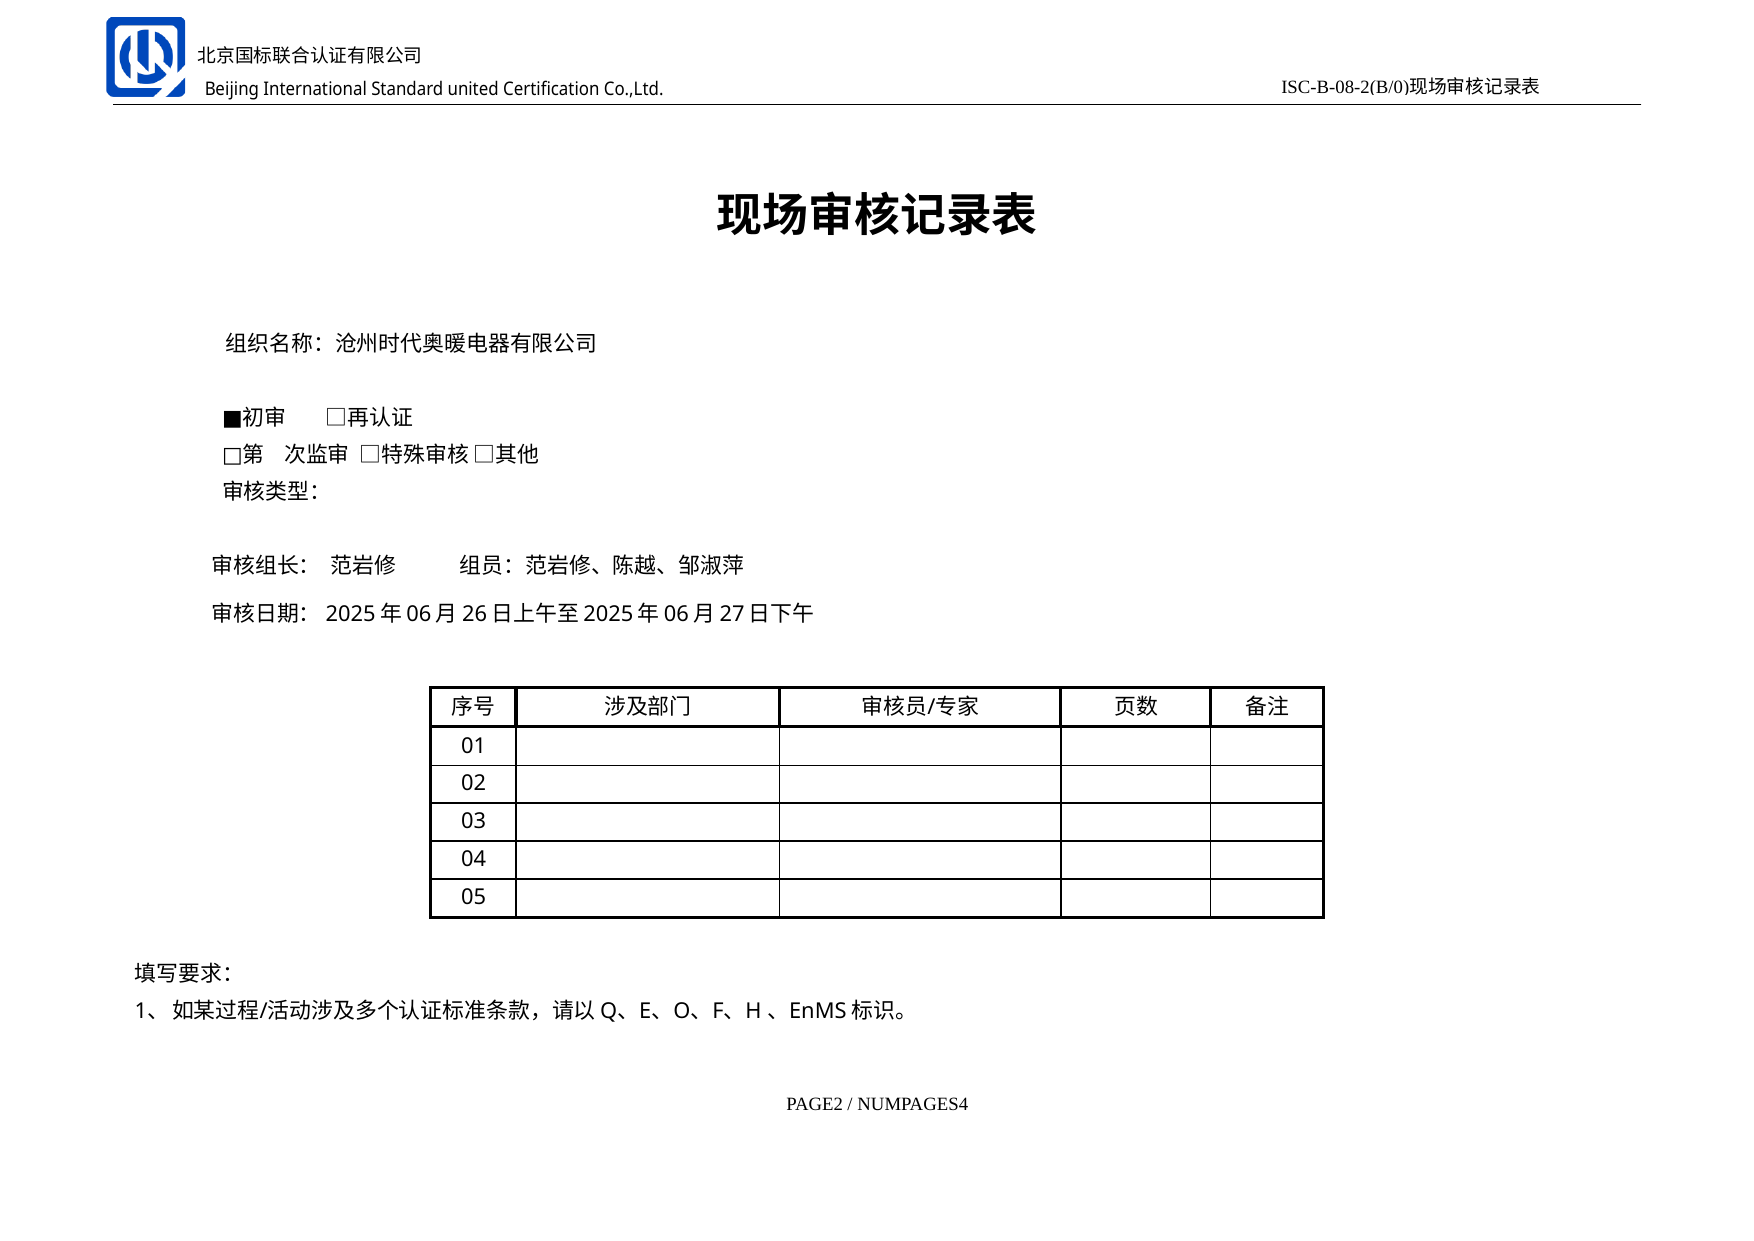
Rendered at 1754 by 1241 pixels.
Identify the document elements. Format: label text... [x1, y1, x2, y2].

table_cell [780, 804, 1060, 840]
table_header 序号 [432, 689, 514, 725]
table_cell [1062, 804, 1210, 840]
table_cell [780, 766, 1060, 802]
table_cell [1211, 842, 1322, 878]
table_cell [517, 880, 779, 916]
table_cell 05 [432, 880, 515, 916]
table_cell 04 [432, 842, 515, 878]
text 审核日期： 2025年06月26日上午至2025年06月27日下午 [112, 596, 1641, 628]
table_cell 02 [432, 766, 515, 802]
text ■初审 □再认证 [112, 399, 1641, 432]
table_cell [1211, 880, 1322, 916]
text 审核类型： [112, 473, 1641, 506]
table_cell [1211, 766, 1322, 802]
table_header 涉及部门 [518, 689, 778, 725]
table_cell [517, 766, 779, 802]
table_cell [780, 880, 1060, 916]
picture [106, 17, 186, 97]
table_cell [1062, 766, 1210, 802]
table_header 审核员/专家 [781, 689, 1059, 725]
text 填写要求： [112, 956, 1641, 988]
text □第 次监审 □特殊审核 □其他 [112, 436, 1641, 469]
table_cell [1211, 804, 1322, 840]
table_cell 01 [432, 728, 515, 764]
table_cell [1062, 842, 1210, 878]
table_cell [780, 842, 1060, 878]
text 审核组长： 范岩修 组员：范岩修、陈越、邹淑萍 [112, 548, 1641, 580]
list 如某过程/活动涉及多个认证标准条款，请以Q、E、O、F、H 、EnMS标识。 [134, 993, 1641, 1025]
text 组织名称：沧州时代奥暖电器有限公司 [112, 326, 1641, 358]
table_cell [1211, 728, 1322, 764]
table_header 页数 [1062, 689, 1209, 725]
table_cell [517, 842, 779, 878]
table_cell [780, 728, 1060, 764]
text 现场审核记录表 [112, 163, 1641, 261]
table_cell [517, 804, 779, 840]
table_cell [1062, 880, 1210, 916]
table_cell [517, 728, 779, 764]
table_header 备注 [1212, 689, 1322, 725]
table_cell 03 [432, 804, 515, 840]
table_cell [1062, 728, 1210, 764]
